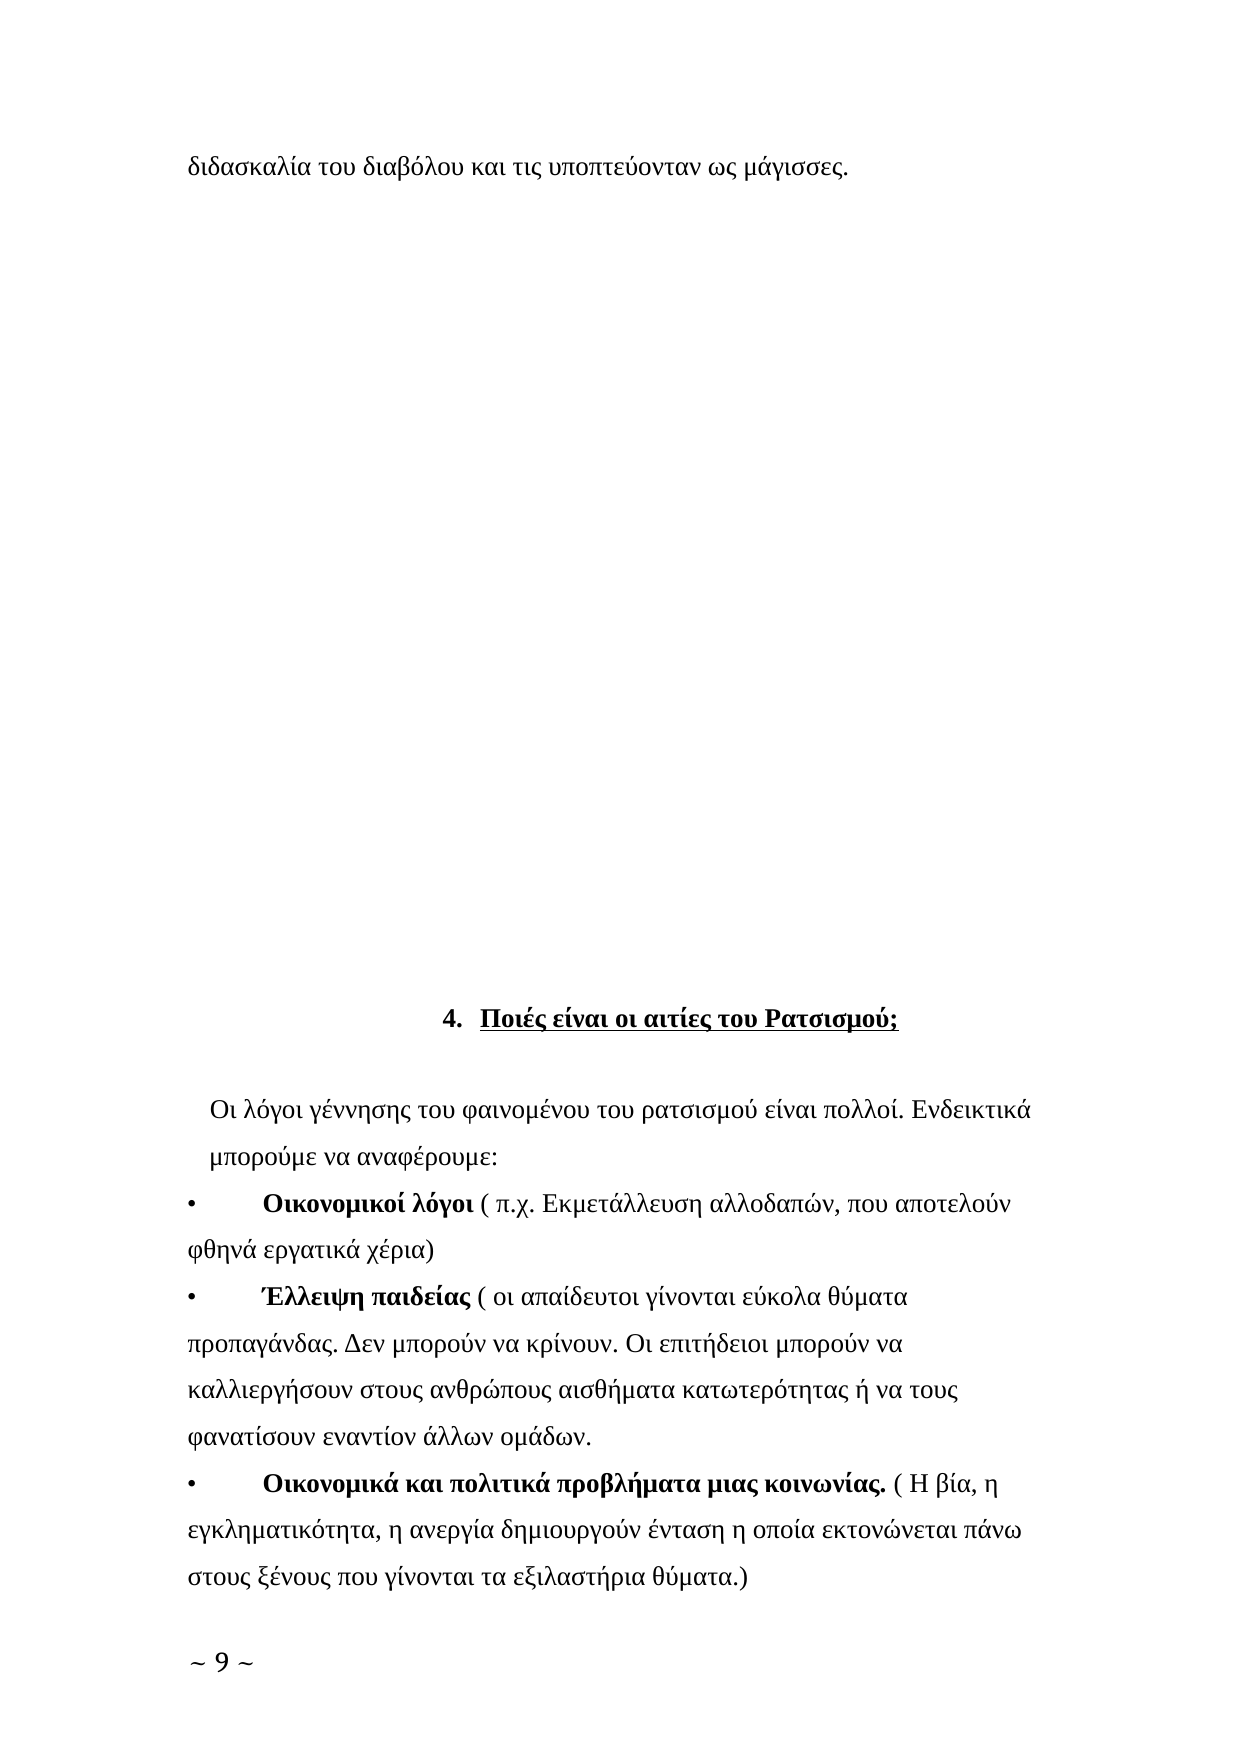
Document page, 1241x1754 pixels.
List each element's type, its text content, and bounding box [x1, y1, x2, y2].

text διδασκαλία του διαβόλου και τις υποπτεύονταν ως μάγισσες. [187, 150, 1053, 181]
list Οικονομικοί λόγοι ( π.χ. Εκμετάλλευση αλλοδαπών, που αποτελούν φθηνά εργατικά χέρια) [187, 1187, 1053, 1264]
list Ποιές είναι οι αιτίες του Ρατσισμού; [442, 1002, 1053, 1034]
list Έλλειψη παιδείας ( οι απαίδευτοι γίνονται εύκολα θύματα προπαγάνδας. Δεν μπορούν να κρίνουν. Οι επιτήδειοι μπορούν να καλλιεργήσουν στους ανθρώπους αισθήματα κατωτερότητας ή να τους φανατίσουν εναντίον άλλων ομάδων. [187, 1280, 1053, 1451]
text Οι λόγοι γέννησης του φαινομένου του ρατσισμού είναι πολλοί. Ενδεικτικά μπορούμε να αναφέρουμε: [203, 1093, 1053, 1171]
list Οικονομικά και πολιτικά προβλήματα μιας κοινωνίας. ( Η βία, η εγκληματικότητα, η ανεργία δημιουργούν ένταση η οποία εκτονώνεται πάνω στους ξένους που γίνονται τα εξιλαστήρια θύματα.) [187, 1467, 1053, 1591]
